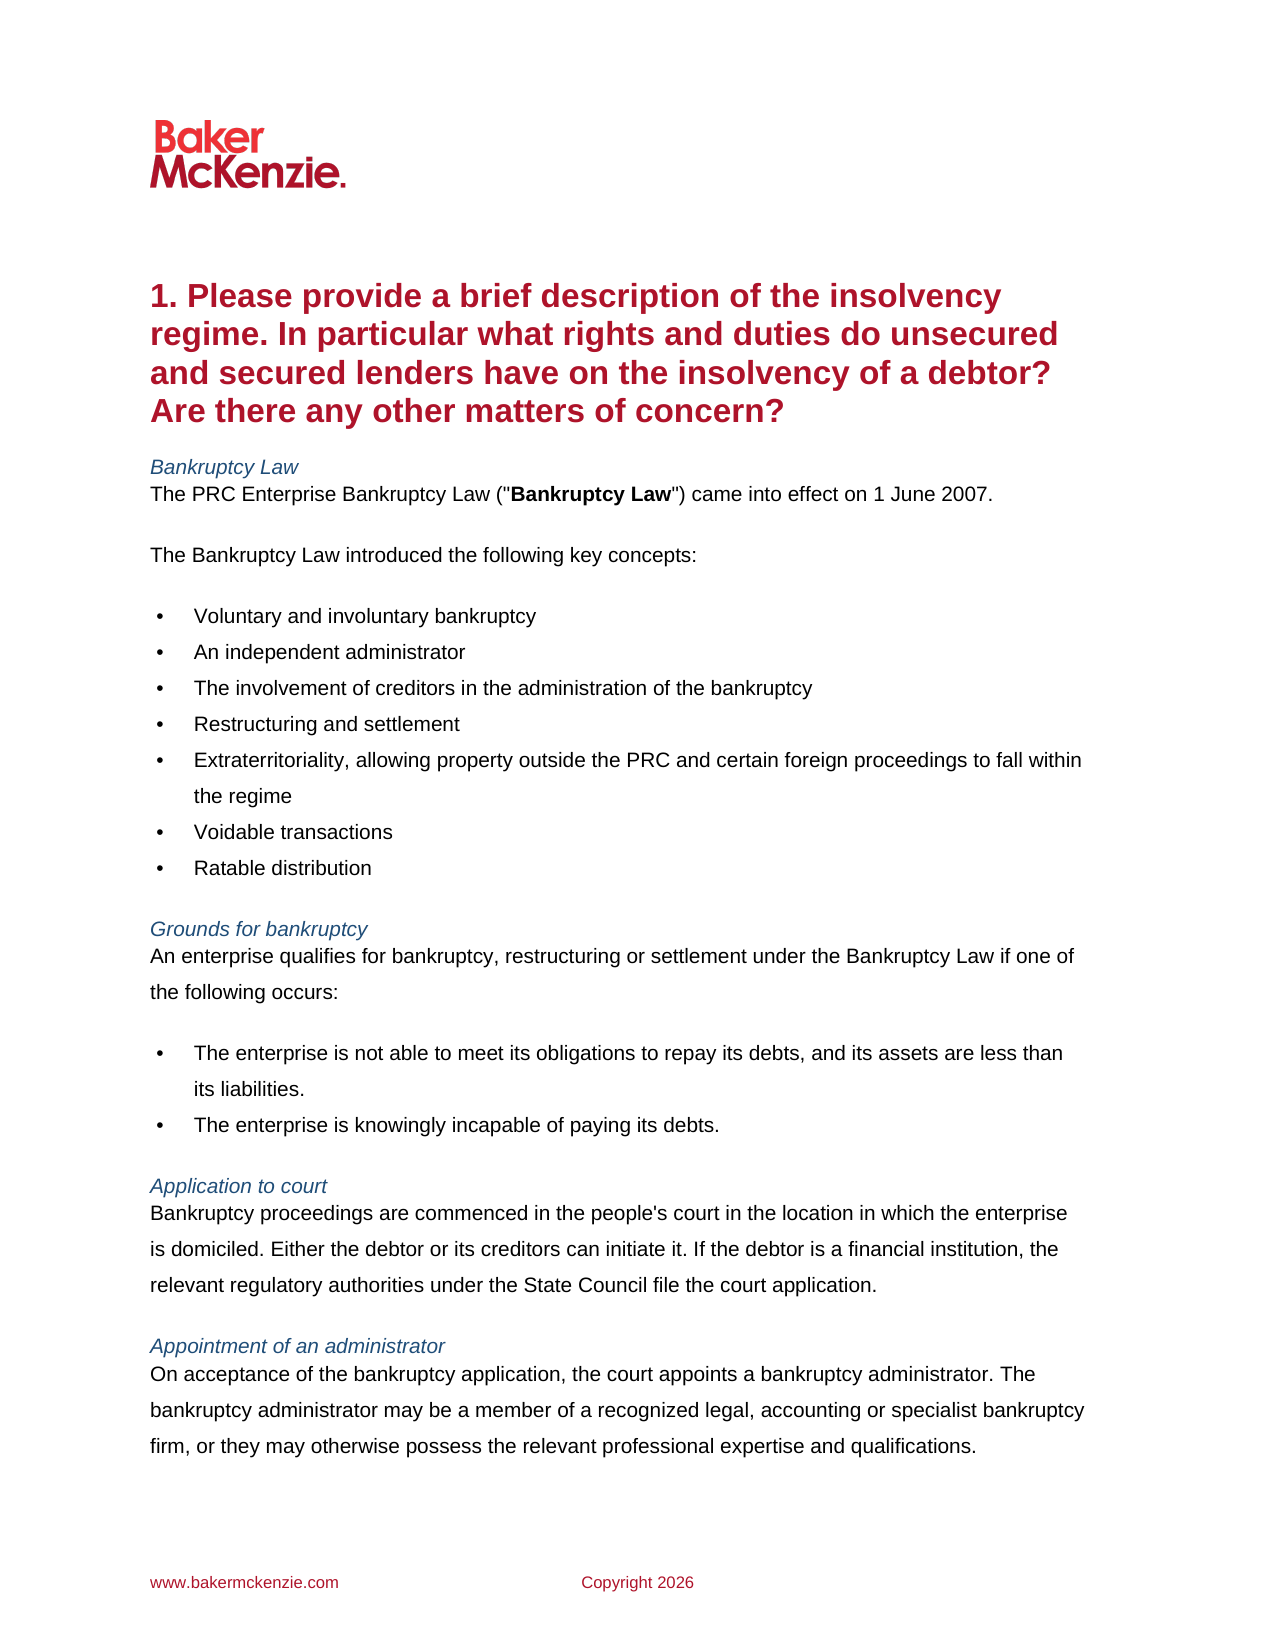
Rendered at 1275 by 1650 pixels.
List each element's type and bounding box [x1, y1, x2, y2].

picture [150, 120, 346, 189]
